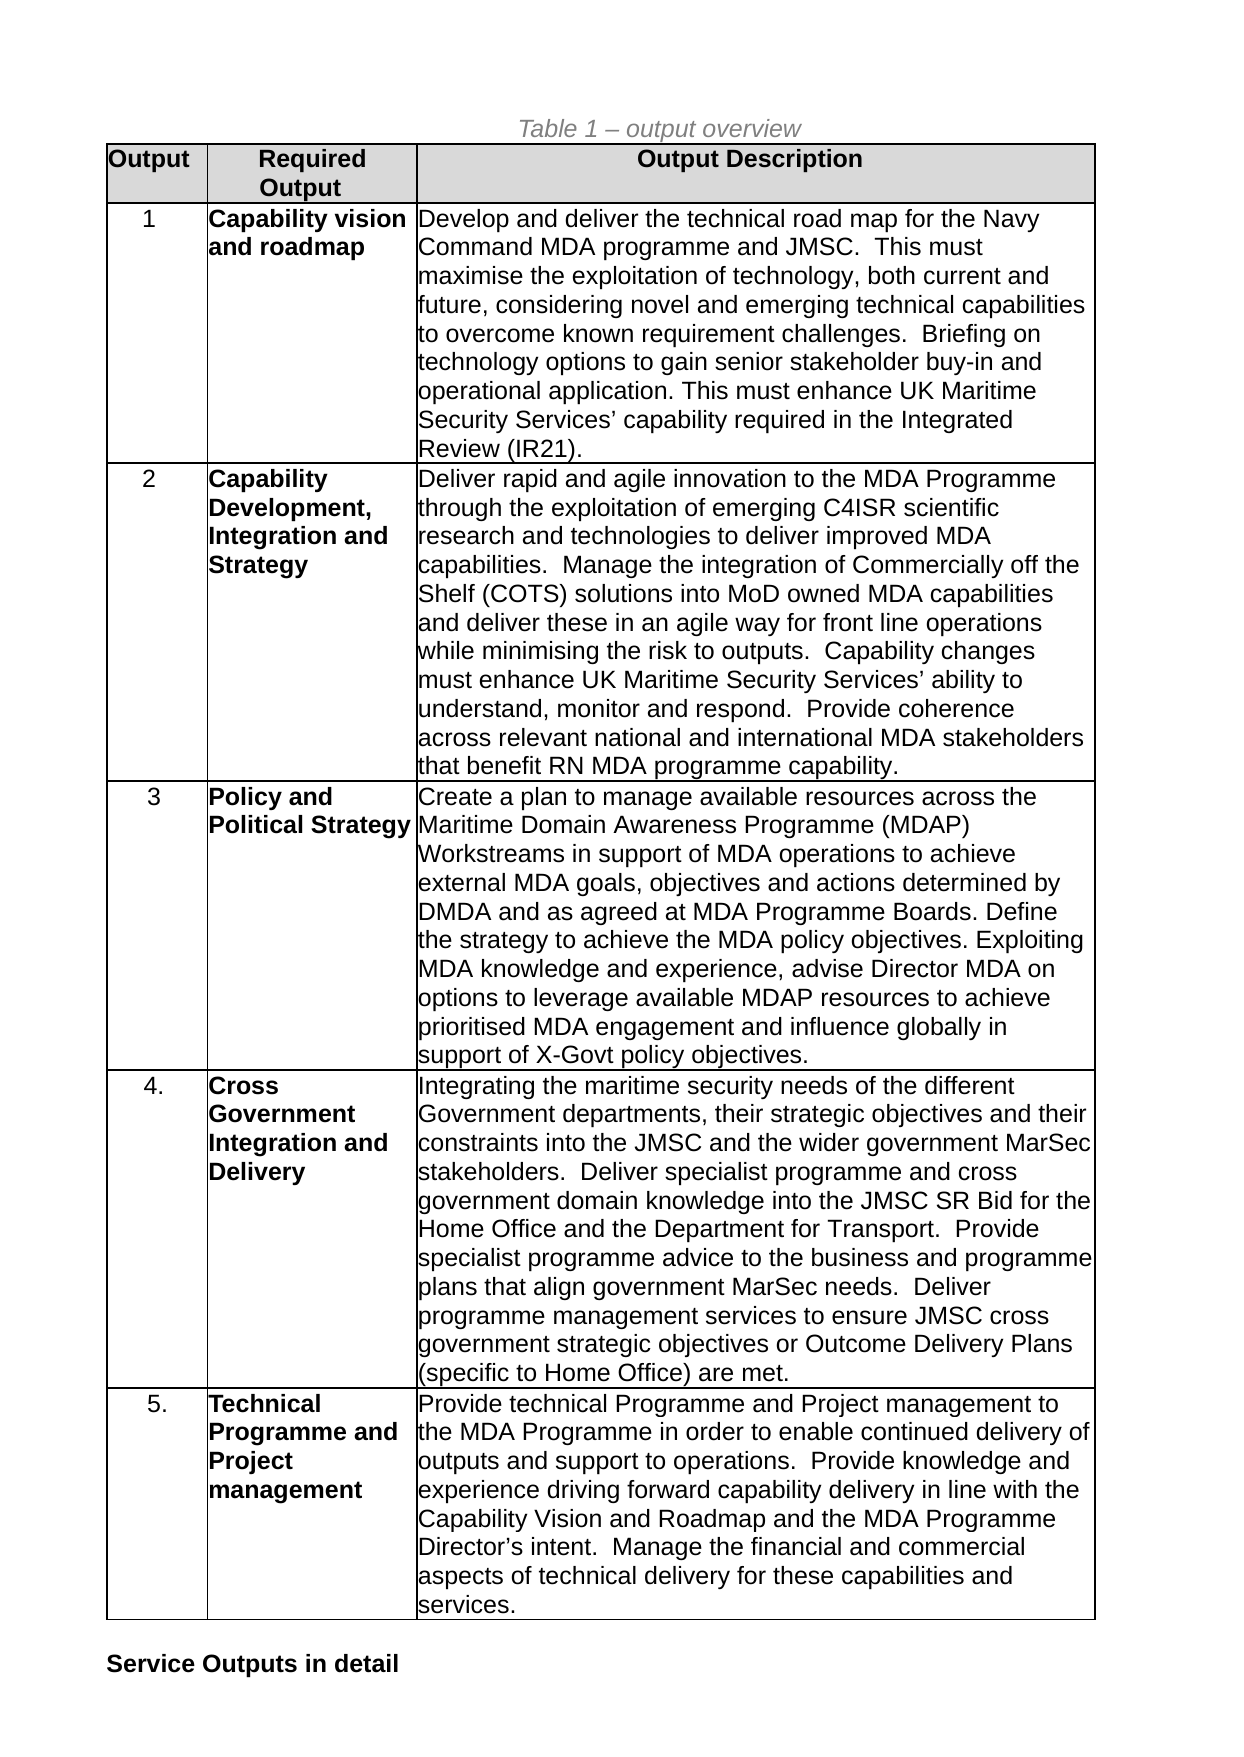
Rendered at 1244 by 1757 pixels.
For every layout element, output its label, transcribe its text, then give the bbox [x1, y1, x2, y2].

table_cell Cross Government Integration and Delivery [208, 1071, 416, 1387]
table_header Output [108, 145, 207, 202]
table_header Output Description [418, 145, 1094, 202]
table_cell 3 [108, 782, 207, 1069]
table_cell 2 [108, 464, 207, 780]
table_cell Technical Programme and Project management [208, 1389, 416, 1618]
table_cell Create a plan to manage available resources across the Maritime Domain Awareness Programme (MDAP) Workstreams in support of MDA operations to achieve external MDA goals, objectives and actions determined by DMDA and as agreed at MDA Programme Boards. Define the strategy to achieve the MDA policy objectives. Exploiting MDA knowledge and experience, advise Director MDA on options to leverage available MDAP resources to achieve prioritised MDA engagement and influence globally in support of X-Govt policy objectives. [418, 782, 1094, 1069]
list Table 1 – output overview [181, 114, 1139, 143]
table_cell 1 [108, 204, 207, 462]
text Service Outputs in detail [106, 1649, 1139, 1678]
table_cell Develop and deliver the technical road map for the Navy Command MDA programme and JMSC. This must maximise the exploitation of technology, both current and future, considering novel and emerging technical capabilities to overcome known requirement challenges. Briefing on technology options to gain senior stakeholder buy-in and operational application. This must enhance UK Maritime Security Services’ capability required in the Integrated Review (IR21). [418, 204, 1094, 462]
table_cell 5. [108, 1389, 207, 1618]
table_cell Capability vision and roadmap [208, 204, 416, 462]
table_cell Capability Development, Integration and Strategy [208, 464, 416, 780]
table_cell Deliver rapid and agile innovation to the MDA Programme through the exploitation of emerging C4ISR scientific research and technologies to deliver improved MDA capabilities. Manage the integration of Commercially off the Shelf (COTS) solutions into MoD owned MDA capabilities and deliver these in an agile way for front line operations while minimising the risk to outputs. Capability changes must enhance UK Maritime Security Services’ ability to understand, monitor and respond. Provide coherence across relevant national and international MDA stakeholders that benefit RN MDA programme capability. [418, 464, 1094, 780]
table_cell Policy and Political Strategy [208, 782, 416, 1069]
table_cell 4. [108, 1071, 207, 1387]
table_cell Provide technical Programme and Project management to the MDA Programme in order to enable continued delivery of outputs and support to operations. Provide knowledge and experience driving forward capability delivery in line with the Capability Vision and Roadmap and the MDA Programme Director’s intent. Manage the financial and commercial aspects of technical delivery for these capabilities and services. [418, 1389, 1094, 1618]
table_header Required Output [208, 145, 416, 202]
table_cell Integrating the maritime security needs of the different Government departments, their strategic objectives and their constraints into the JMSC and the wider government MarSec stakeholders. Deliver specialist programme and cross government domain knowledge into the JMSC SR Bid for the Home Office and the Department for Transport. Provide specialist programme advice to the business and programme plans that align government MarSec needs. Deliver programme management services to ensure JMSC cross government strategic objectives or Outcome Delivery Plans (specific to Home Office) are met. [418, 1071, 1094, 1387]
